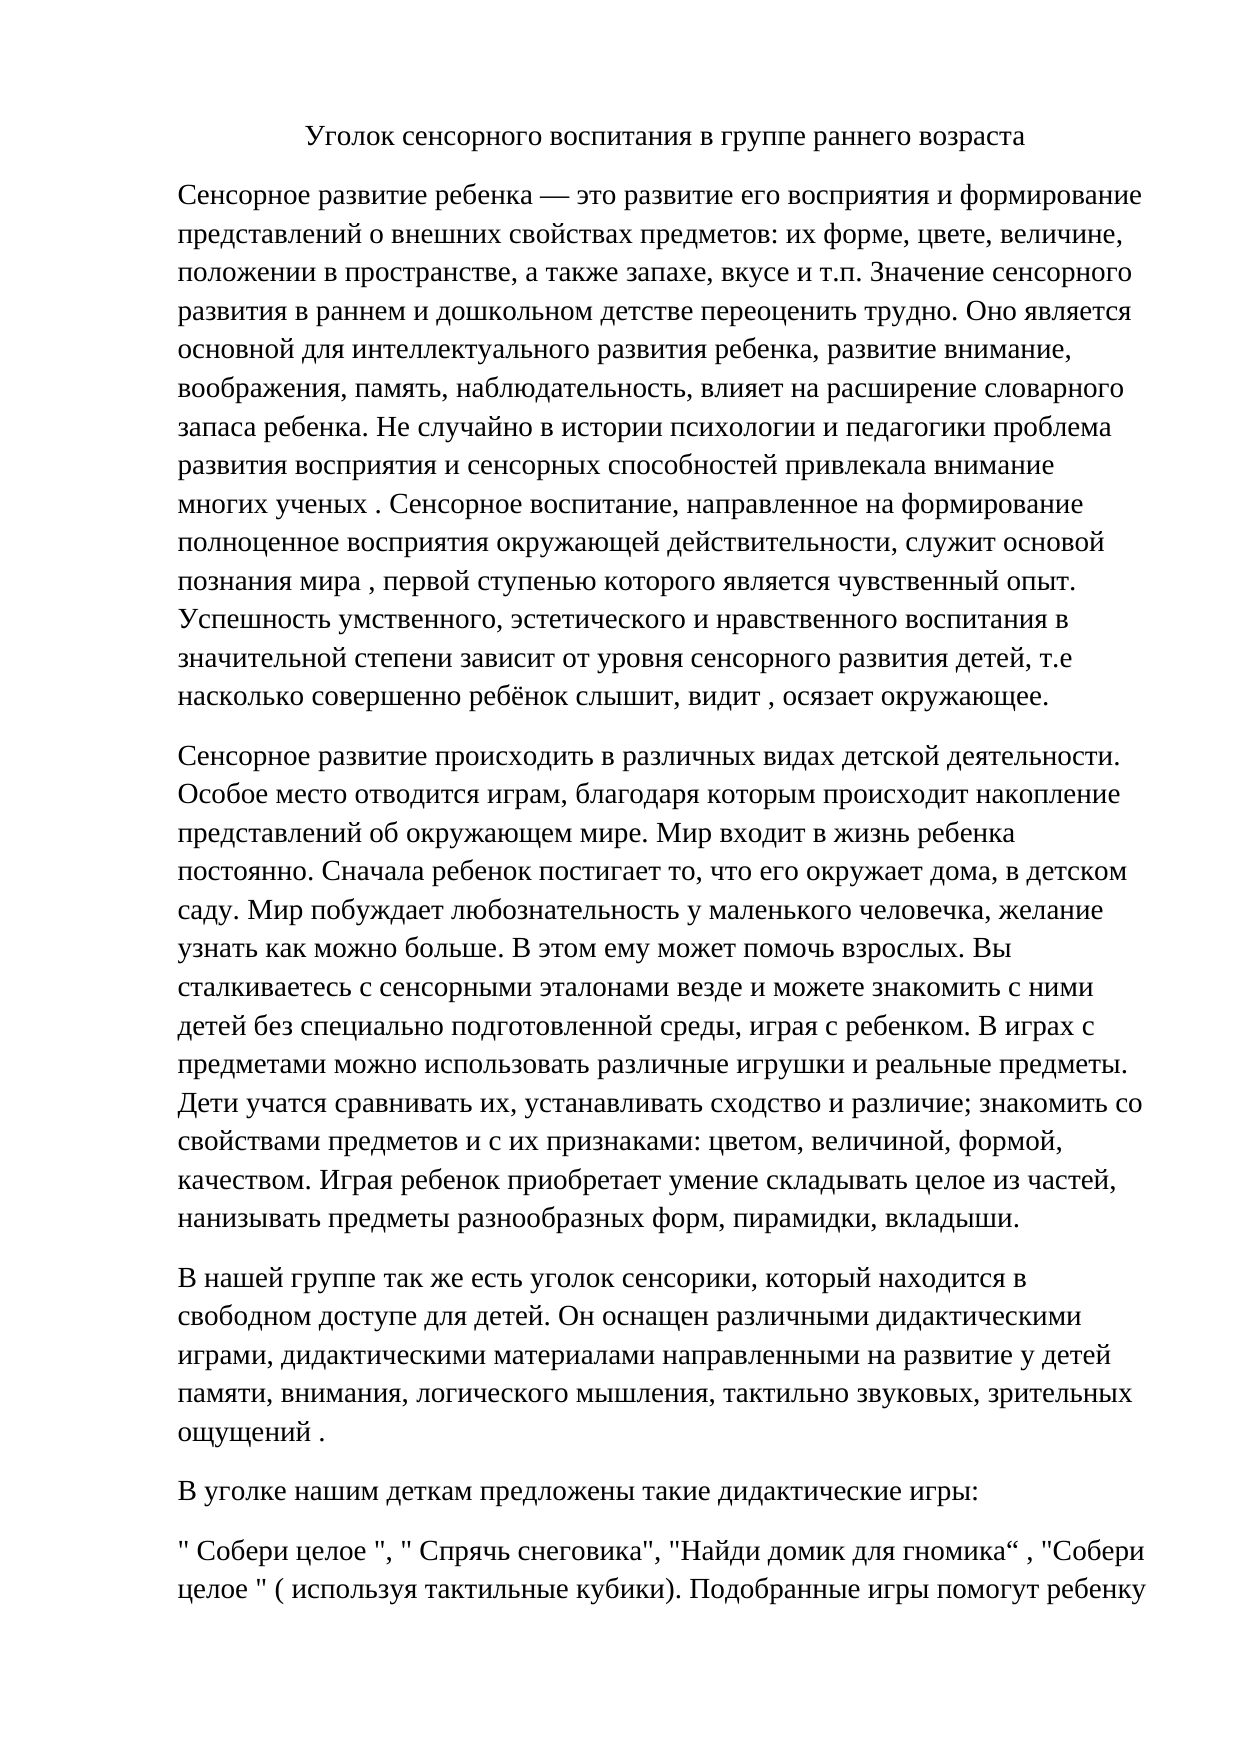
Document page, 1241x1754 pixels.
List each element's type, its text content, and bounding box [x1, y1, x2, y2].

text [177, 1533, 1152, 1605]
text Уголок сенсорного воспитания в группе раннего возраста [177, 118, 1152, 152]
text В нашей группе так же есть уголок сенсорики, который находится в свободном доступе для детей. Он оснащен различными дидактическими играми, дидактическими материалами направленными на развитие у детей памяти, внимания, логического мышления, тактильно звуковых, зрительных ощущений . [177, 1260, 1152, 1447]
text Сенсорное развитие происходить в различных видах детской деятельности. Особое место отводится играм, благодаря которым происходит накопление представлений об окружающем мире. Мир входит в жизнь ребенка постоянно. Сначала ребенок постигает то, что его окружает дома, в детском саду. Мир побуждает любознательность у маленького человечка, желание узнать как можно больше. В этом ему может помочь взрослых. Вы сталкиваетесь с сенсорными эталонами везде и можете знакомить с ними детей без специально подготовленной среды, играя с ребенком. В играх с предметами можно использовать различные игрушки и реальные предметы. Дети учатся сравнивать их, устанавливать сходство и различие; знакомить со свойствами предметов и с их признаками: цветом, величиной, формой, качеством. Играя ребенок приобретает умение складывать целое из частей, нанизывать предметы разнообразных форм, пирамидки, вкладыши. [177, 738, 1152, 1234]
text В уголке нашим деткам предложены такие дидактические игры: [177, 1473, 1152, 1507]
text Сенсорное развитие ребенка — это развитие его восприятия и формирование представлений о внешних свойствах предметов: их форме, цвете, величине, положении в пространстве, а также запахе, вкусе и т.п. Значение сенсорного развития в раннем и дошкольном детстве переоценить трудно. Оно является основной для интеллектуального развития ребенка, развитие внимание, воображения, память, наблюдательность, влияет на расширение словарного запаса ребенка. Не случайно в истории психологии и педагогики проблема развития восприятия и сенсорных способностей привлекала внимание многих ученых . Сенсорное воспитание, направленное на формирование полноценное восприятия окружающей действительности, служит основой познания мира , первой ступенью которого является чувственный опыт. Успешность умственного, эстетического и нравственного воспитания в значительной степени зависит от уровня сенсорного развития детей, т.е насколько совершенно ребёнок слышит, видит , осязает окружающее. [177, 177, 1152, 712]
